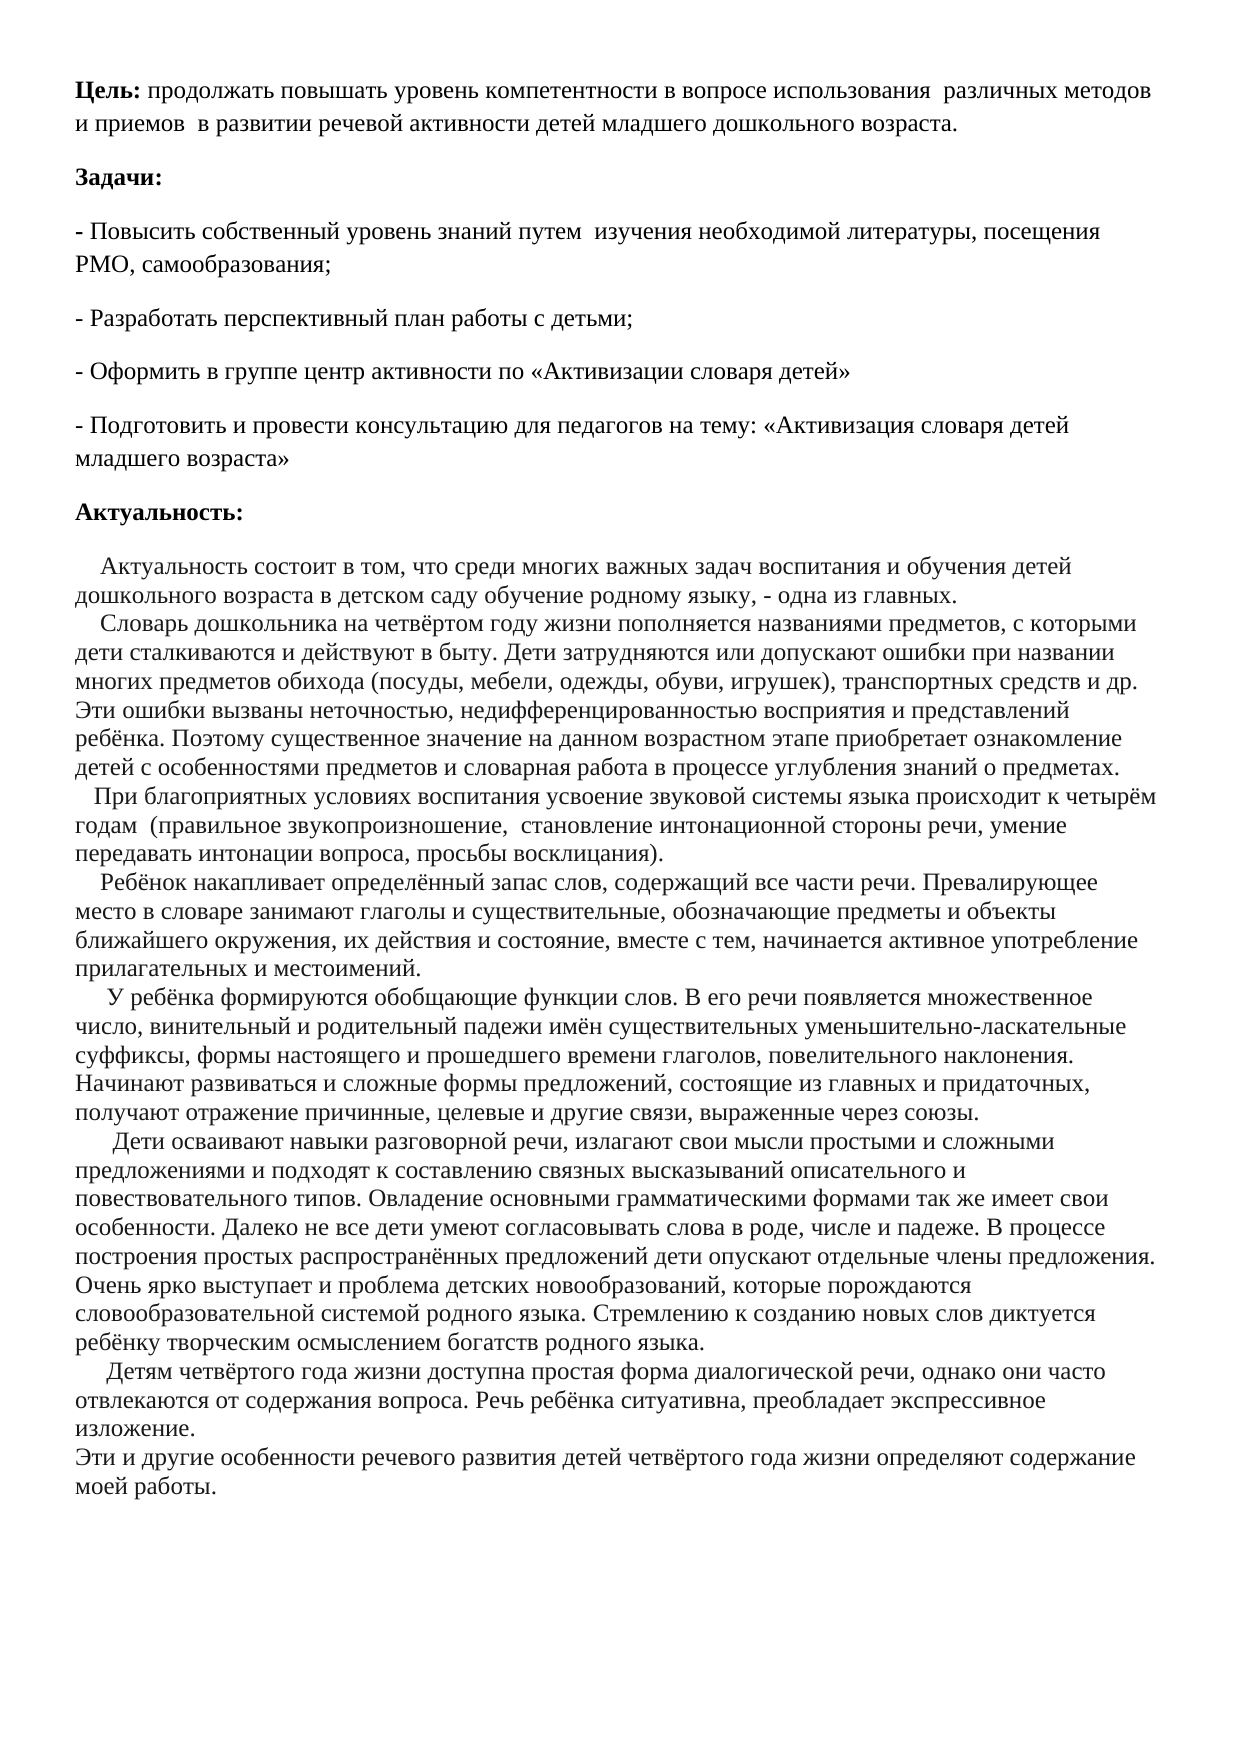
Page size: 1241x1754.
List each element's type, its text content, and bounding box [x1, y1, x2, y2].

text Актуальность состоит в том, что среди многих важных задач воспитания и обучения детей дошкольного возраста в детском саду обучение родному языку, - одна из главных. [75, 551, 1165, 608]
text У ребёнка формируются обобщающие функции слов. В его речи появляется множественное число, винительный и родительный падежи имён существительных уменьшительно-ласкательные суффиксы, формы настоящего и прошедшего времени глаголов, повелительного наклонения. Начинают развиваться и сложные формы предложений, состоящие из главных и придаточных, получают отражение причинные, целевые и другие связи, выраженные через союзы. [75, 982, 1165, 1126]
text Дети осваивают навыки разговорной речи, излагают свои мысли простыми и сложными предложениями и подходят к составлению связных высказываний описательного и повествовательного типов. Овладение основными грамматическими формами так же имеет свои особенности. Далеко не все дети умеют согласовывать слова в роде, числе и падеже. В процессе построения простых распространённых предложений дети опускают отдельные члены предложения. Очень ярко выступает и проблема детских новообразований, которые порождаются словообразовательной системой родного языка. Стремлению к созданию новых слов диктуется ребёнку творческим осмыслением богатств родного языка. [75, 1126, 1165, 1356]
text Эти и другие особенности речевого развития детей четвёртого года жизни определяют содержание моей работы. [75, 1442, 1165, 1500]
text - Оформить в группе центр активности по «Активизации словаря детей» [75, 356, 1165, 385]
text - Подготовить и провести консультацию для педагогов на тему: «Активизация словаря детей младшего возраста» [75, 410, 1165, 472]
text Детям четвёртого года жизни доступна простая форма диалогической речи, однако они часто отвлекаются от содержания вопроса. Речь ребёнка ситуативна, преобладает экспрессивное изложение. [75, 1356, 1165, 1442]
text При благоприятных условиях воспитания усвоение звуковой системы языка происходит к четырём годам (правильное звукопроизношение, становление интонационной стороны речи, умение передавать интонации вопроса, просьбы восклицания). [75, 781, 1165, 867]
text Ребёнок накапливает определённый запас слов, содержащий все части речи. Превалирующее место в словаре занимают глаголы и существительные, обозначающие предметы и объекты ближайшего окружения, их действия и состояние, вместе с тем, начинается активное употребление прилагательных и местоимений. [75, 867, 1165, 982]
text Актуальность: [75, 497, 1165, 526]
text Задачи: [75, 162, 1165, 191]
text Цель: продолжать повышать уровень компетентности в вопросе использования различных методов и приемов в развитии речевой активности детей младшего дошкольного возраста. [75, 75, 1165, 137]
text - Повысить собственный уровень знаний путем изучения необходимой литературы, посещения РМО, самообразования; [75, 216, 1165, 277]
text - Разработать перспективный план работы с детьми; [75, 303, 1165, 331]
text Словарь дошкольника на четвёртом году жизни пополняется названиями предметов, с которыми дети сталкиваются и действуют в быту. Дети затрудняются или допускают ошибки при названии многих предметов обихода (посуды, мебели, одежды, обуви, игрушек), транспортных средств и др. Эти ошибки вызваны неточностью, недифференцированностью восприятия и представлений ребёнка. Поэтому существенное значение на данном возрастном этапе приобретает ознакомление детей с особенностями предметов и словарная работа в процессе углубления знаний о предметах. [75, 608, 1165, 781]
